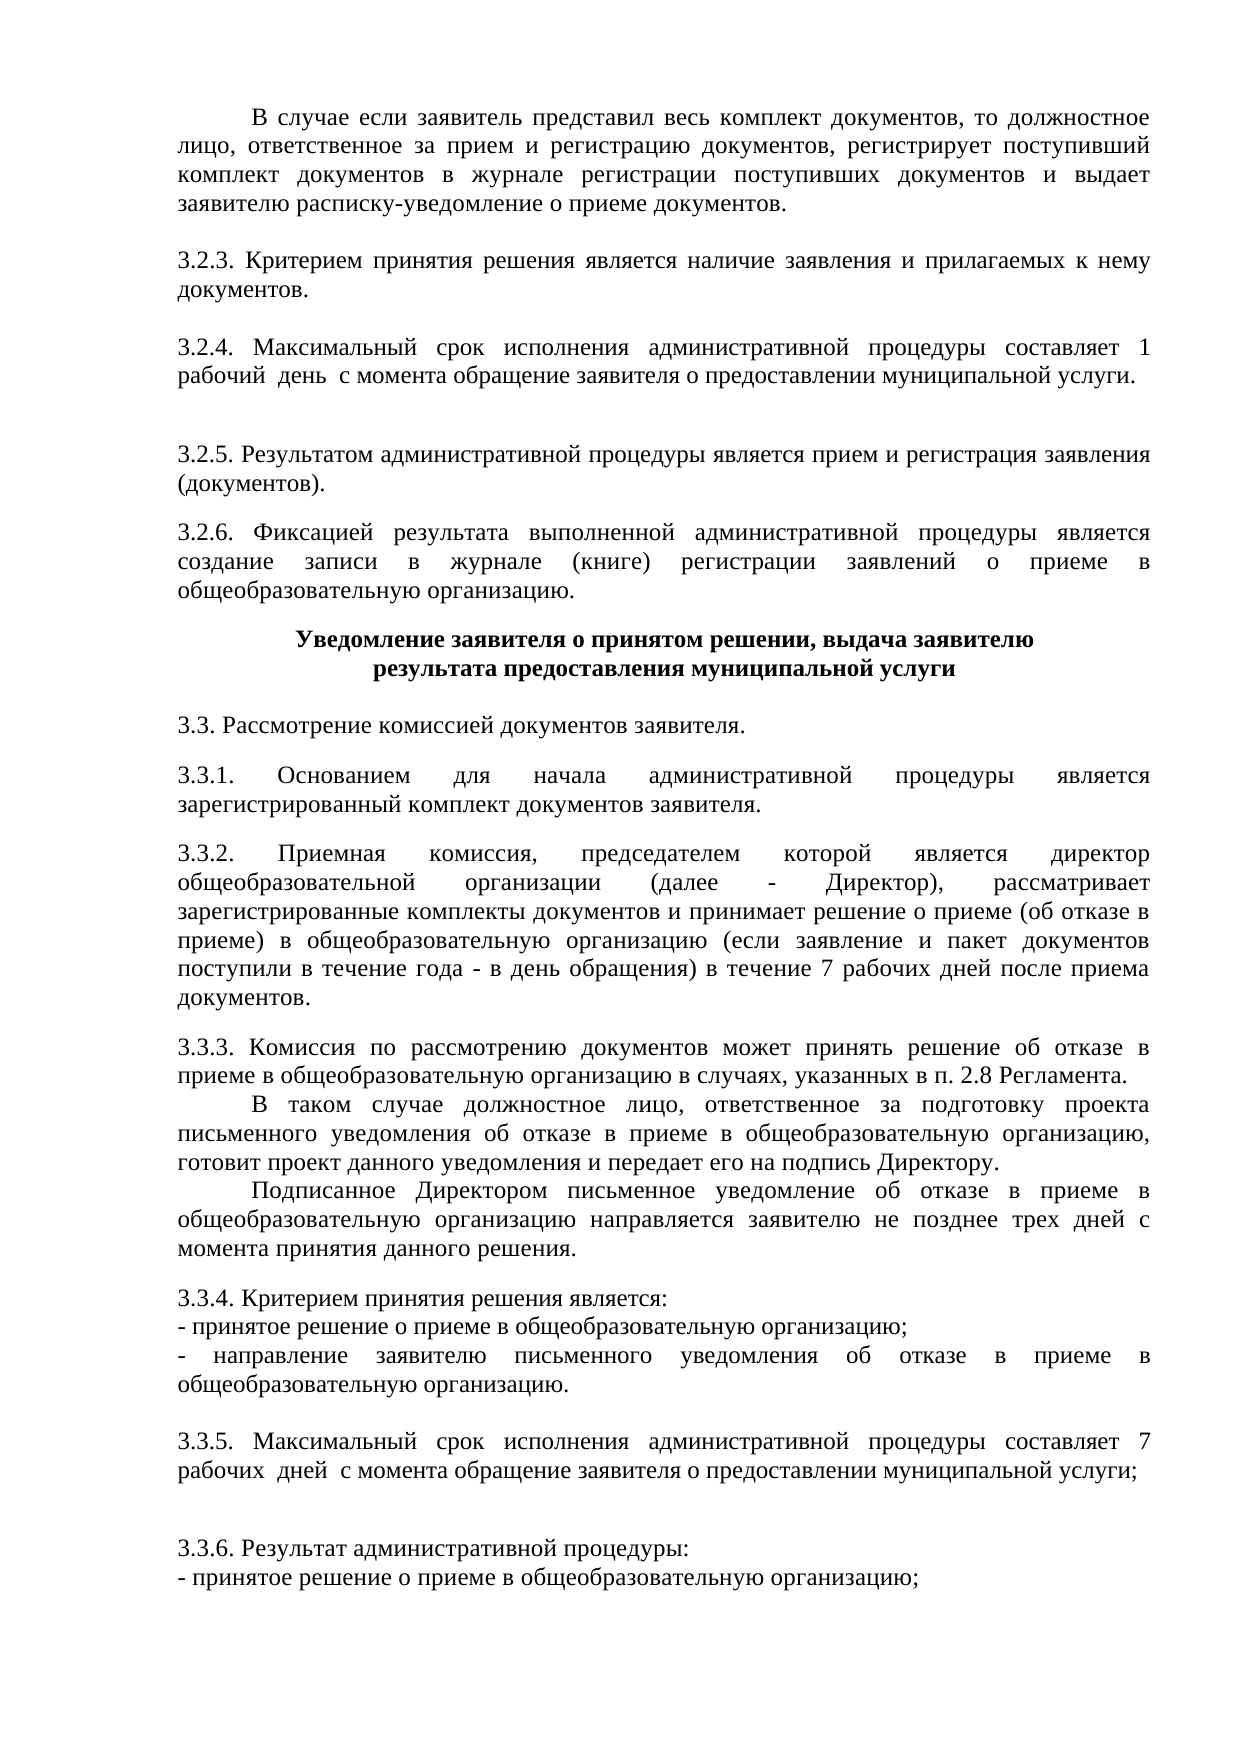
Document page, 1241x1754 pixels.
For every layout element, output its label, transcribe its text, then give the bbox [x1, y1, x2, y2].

text 3.2.5. Результатом административной процедуры является прием и регистрация заявления (документов). [177, 439, 1152, 496]
text 3.2.4. Максимальный срок исполнения административной процедуры составляет 1 рабочий день с момента обращение заявителя о предоставлении муниципальной услуги. [177, 332, 1152, 389]
text 3.3.5. Максимальный срок исполнения административной процедуры составляет 7 рабочих дней с момента обращение заявителя о предоставлении муниципальной услуги; [177, 1426, 1152, 1484]
text В таком случае должностное лицо, ответственное за подготовку проекта письменного уведомления об отказе в приеме в общеобразовательную организацию, готовит проект данного уведомления и передает его на подпись Директору. [177, 1089, 1152, 1176]
text 3.3.3. Комиссия по рассмотрению документов может принять решение об отказе в приеме в общеобразовательную организацию в случаях, указанных в п. 2.8 Регламента. [177, 1032, 1152, 1089]
text 3.3.1. Основанием для начала административной процедуры является зарегистрированный комплект документов заявителя. [177, 760, 1152, 818]
text 3.3.6. Результат административной процедуры: [177, 1533, 1152, 1562]
text Уведомление заявителя о принятом решении, выдача заявителю [177, 624, 1152, 653]
text 3.3.4. Критерием принятия решения является: [177, 1283, 1152, 1311]
text 3.3.2. Приемная комиссия, председателем которой является директор общеобразовательной организации (далее - Директор), рассматривает зарегистрированные комплекты документов и принимает решение о приеме (об отказе в приеме) в общеобразовательную организацию (если заявление и пакет документов поступили в течение года - в день обращения) в течение 7 рабочих дней после приема документов. [177, 838, 1152, 1011]
text результата предоставления муниципальной услуги [177, 653, 1152, 682]
text 3.3. Рассмотрение комиссией документов заявителя. [177, 711, 1152, 739]
text 3.2.3. Критерием принятия решения является наличие заявления и прилагаемых к нему документов. [177, 246, 1152, 303]
text - принятое решение о приеме в общеобразовательную организацию; [177, 1562, 1152, 1591]
text - направление заявителю письменного уведомления об отказе в приеме в общеобразовательную организацию. [177, 1340, 1152, 1398]
text Подписанное Директором письменное уведомление об отказе в приеме в общеобразовательную организацию направляется заявителю не позднее трех дней с момента принятия данного решения. [177, 1176, 1152, 1262]
text В случае если заявитель представил весь комплект документов, то должностное лицо, ответственное за прием и регистрацию документов, регистрирует поступивший комплект документов в журнале регистрации поступивших документов и выдает заявителю расписку-уведомление о приеме документов. [177, 102, 1152, 217]
text 3.2.6. Фиксацией результата выполненной административной процедуры является создание записи в журнале (книге) регистрации заявлений о приеме в общеобразовательную организацию. [177, 517, 1152, 603]
text - принятое решение о приеме в общеобразовательную организацию; [177, 1311, 1152, 1340]
